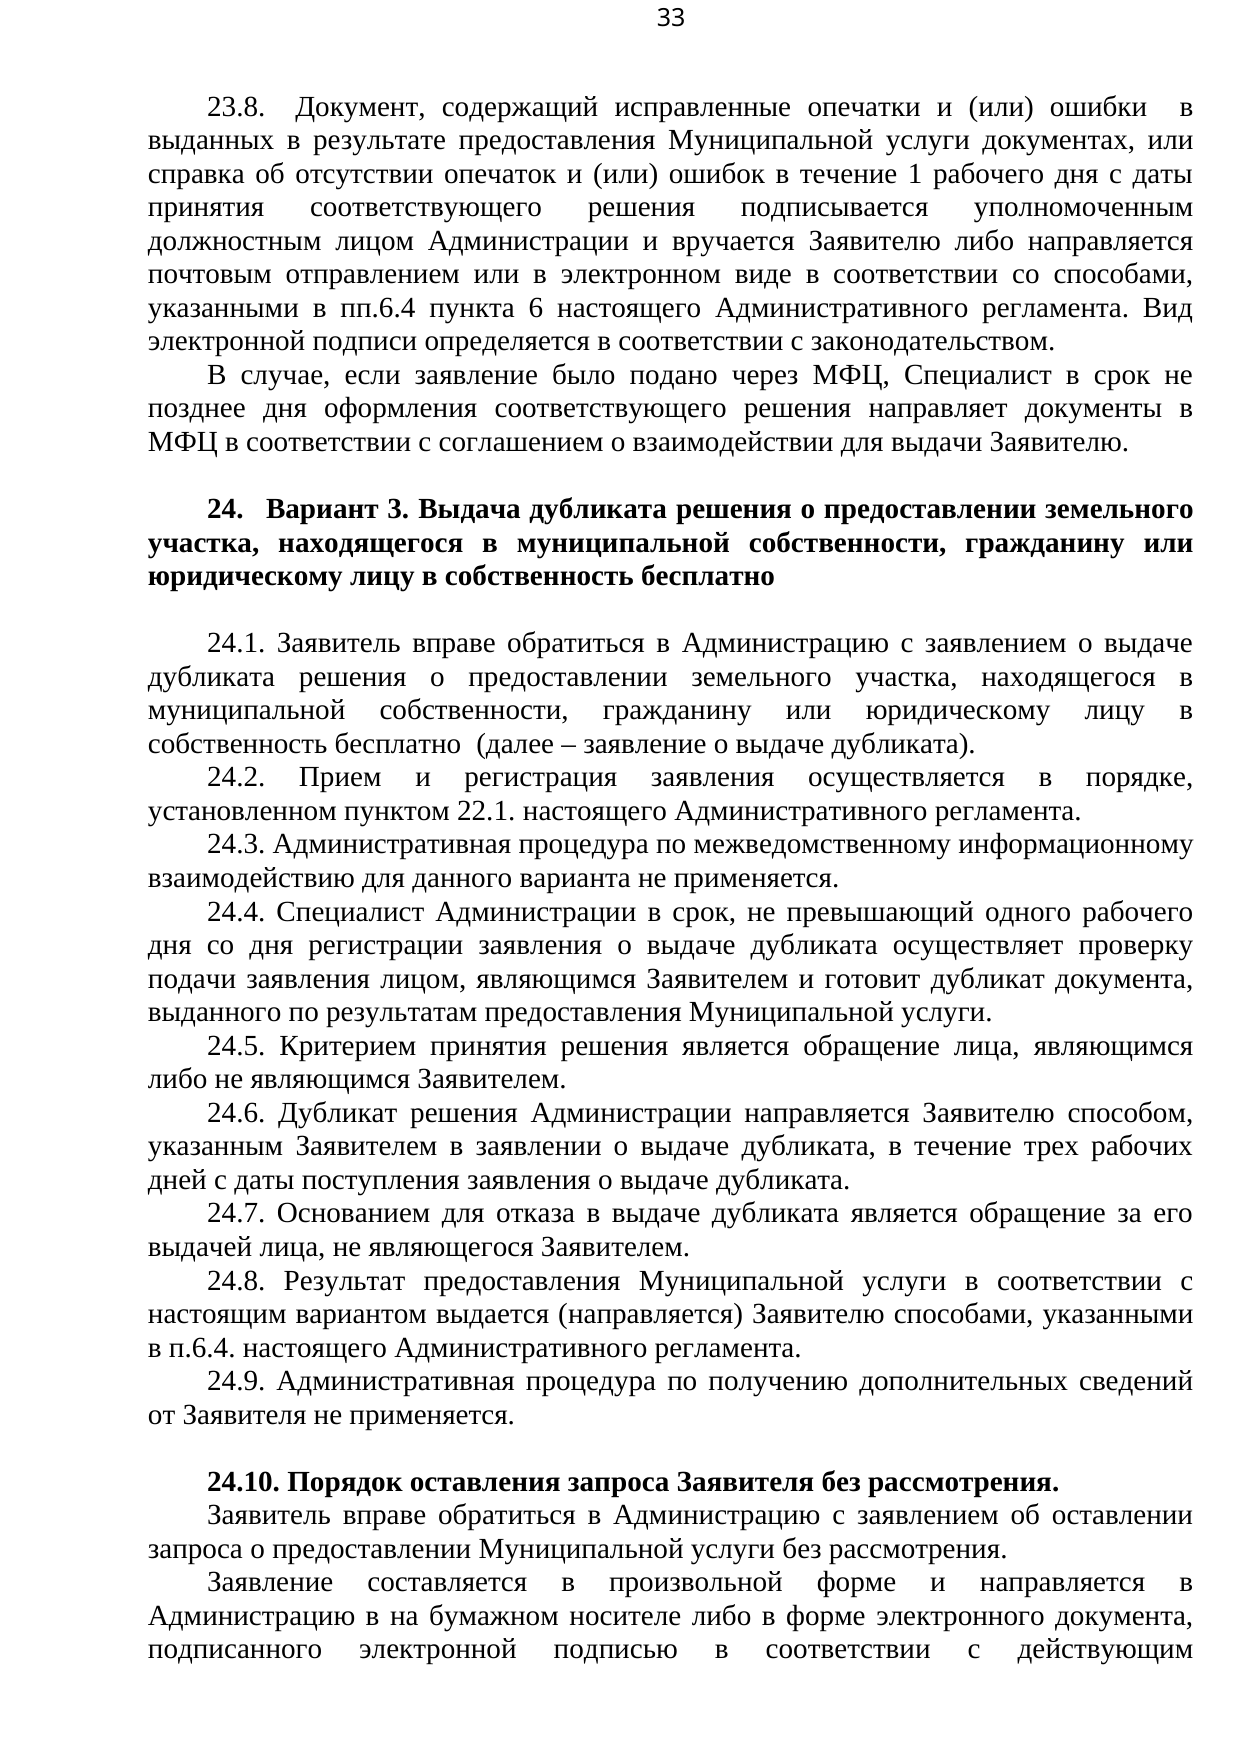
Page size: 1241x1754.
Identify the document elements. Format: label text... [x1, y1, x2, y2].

text 24.6. Дубликат решения Администрации направляется Заявителю способом, указанным Заявителем в заявлении о выдаче дубликата, в течение трех рабочих дней с даты поступления заявления о выдаче дубликата. [148, 1095, 1194, 1196]
text 24.10. Порядок оставления запроса Заявителя без рассмотрения. [148, 1464, 1194, 1497]
text 24.4. Специалист Администрации в срок, не превышающий одного рабочего дня со дня регистрации заявления о выдаче дубликата осуществляет проверку подачи заявления лицом, являющимся Заявителем и готовит дубликат документа, выданного по результатам предоставления Муниципальной услуги. [148, 894, 1194, 1028]
list Документ, содержащий исправленные опечатки и (или) ошибки в выданных в результате предоставления Муниципальной услуги документах, или справка об отсутствии опечаток и (или) ошибок в течение 1 рабочего дня с даты принятия соответствующего решения подписывается уполномоченным должностным лицом Администрации и вручается Заявителю либо направляется почтовым отправлением или в электронном виде в соответствии со способами, указанными в пп.6.4 пункта 6 настоящего Административного регламента. Вид электронной подписи определяется в соответствии с законодательством. [148, 89, 1194, 357]
text 24.3. Административная процедура по межведомственному информационному взаимодействию для данного варианта не применяется. [148, 827, 1194, 894]
text 24.7. Основанием для отказа в выдаче дубликата является обращение за его выдачей лица, не являющегося Заявителем. [148, 1196, 1194, 1263]
text Заявитель вправе обратиться в Администрацию с заявлением об оставлении запроса о предоставлении Муниципальной услуги без рассмотрения. [148, 1497, 1194, 1564]
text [148, 1564, 1194, 1665]
list Вариант 3. Выдача дубликата решения о предоставлении земельного участка, находящегося в муниципальной собственности, гражданину или юридическому лицу в собственность бесплатно [148, 491, 1194, 592]
text В случае, если заявление было подано через МФЦ, Специалист в срок не позднее дня оформления соответствующего решения направляет документы в МФЦ в соответствии с соглашением о взаимодействии для выдачи Заявителю. [148, 357, 1194, 458]
text 24.8. Результат предоставления Муниципальной услуги в соответствии с настоящим вариантом выдается (направляется) Заявителю способами, указанными в п.6.4. настоящего Административного регламента. [148, 1263, 1194, 1363]
text 24.5. Критерием принятия решения является обращение лица, являющимся либо не являющимся Заявителем. [148, 1028, 1194, 1095]
text 24.9. Административная процедура по получению дополнительных сведений от Заявителя не применяется. [148, 1363, 1194, 1430]
text 24.1. Заявитель вправе обратиться в Администрацию с заявлением о выдаче дубликата решения о предоставлении земельного участка, находящегося в муниципальной собственности, гражданину или юридическому лицу в собственность бесплатно (далее – заявление о выдаче дубликата). [148, 625, 1194, 759]
text 24.2. Прием и регистрация заявления осуществляется в порядке, установленном пунктом 22.1. настоящего Административного регламента. [148, 759, 1194, 827]
